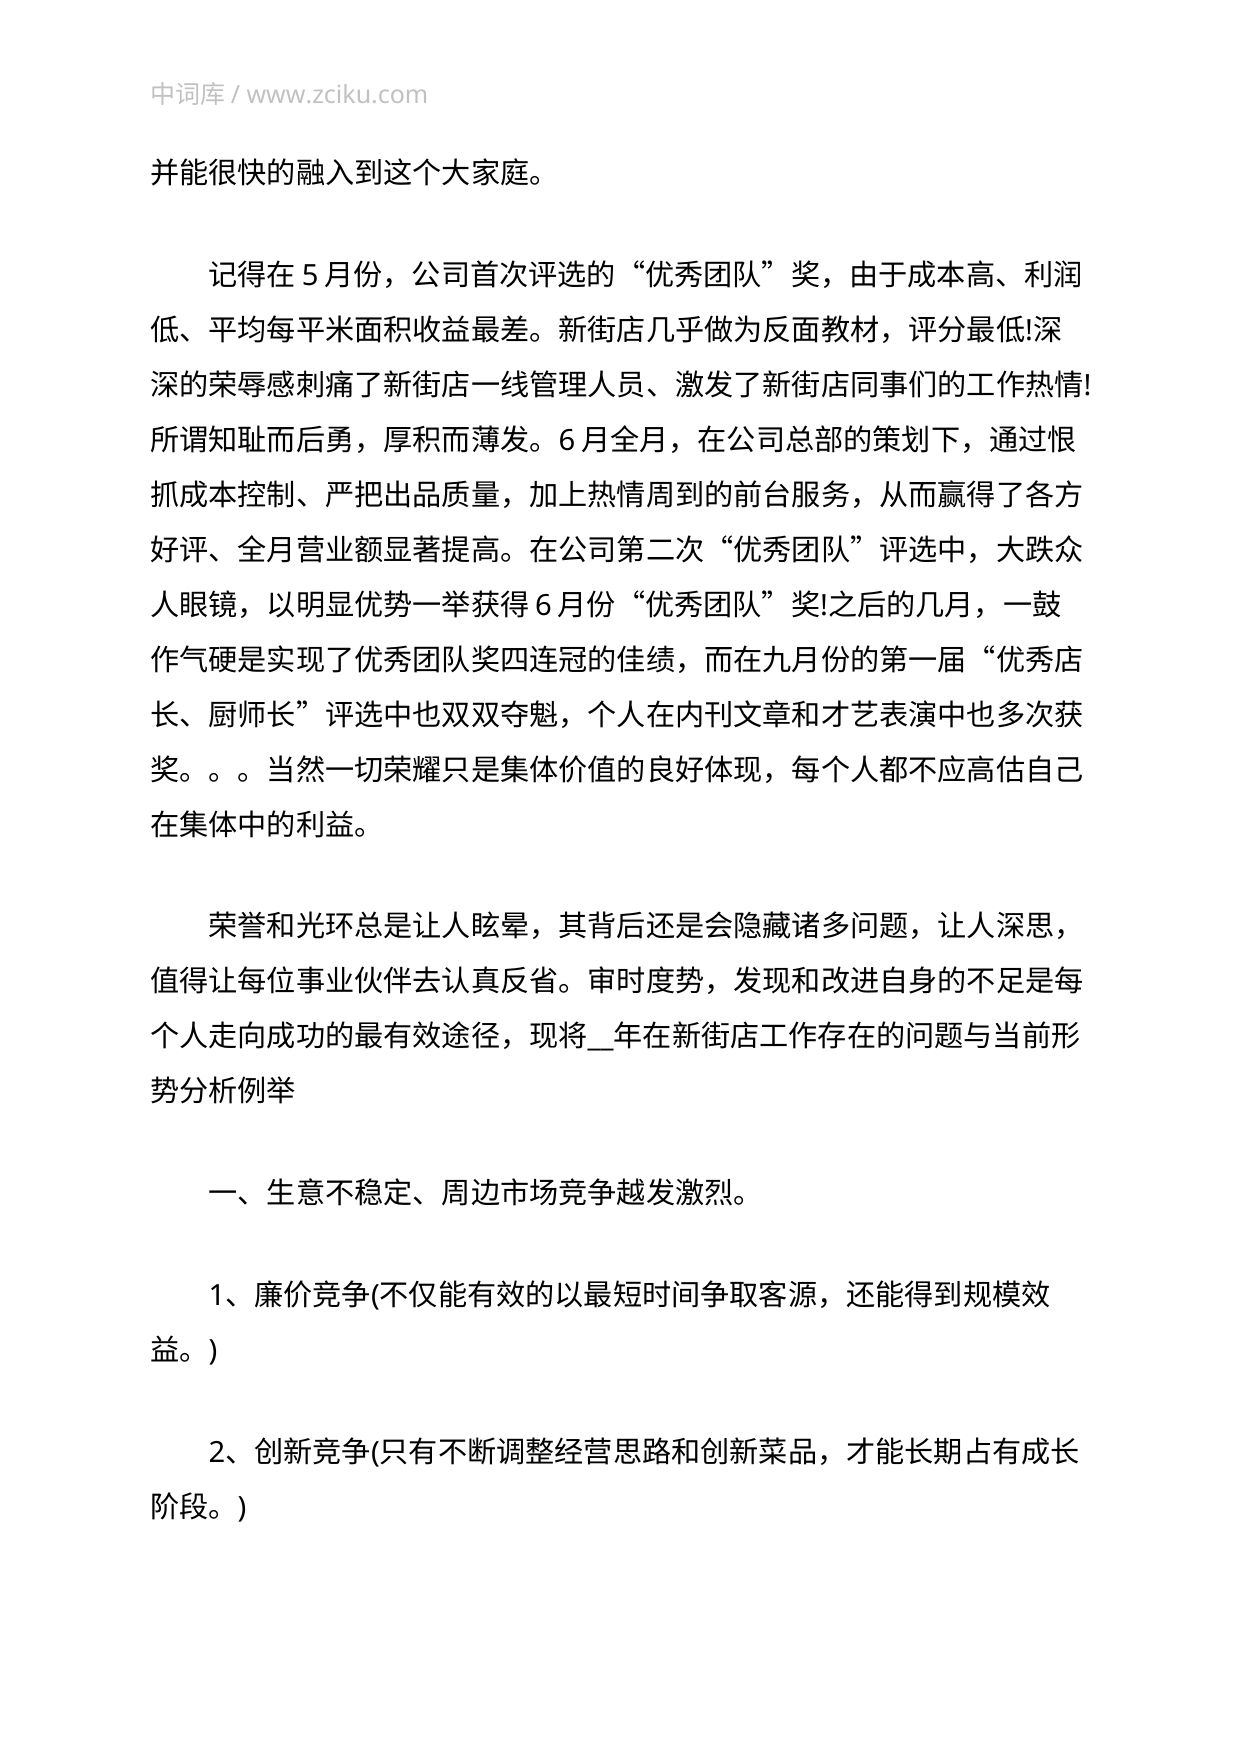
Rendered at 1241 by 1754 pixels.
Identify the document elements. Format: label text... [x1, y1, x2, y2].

text 2、创新竞争(只有不断调整经营思路和创新菜品，才能长期占有成长阶段。) [150, 1428, 1090, 1526]
text 记得在5月份，公司首次评选的“优秀团队”奖，由于成本高、利润低、平均每平米面积收益最差。新街店几乎做为反面教材，评分最低!深深的荣辱感刺痛了新街店一线管理人员、激发了新街店同事们的工作热情!所谓知耻而后勇，厚积而薄发。6月全月，在公司总部的策划下，通过恨抓成本控制、严把出品质量，加上热情周到的前台服务，从而赢得了各方好评、全月营业额显著提高。在公司第二次“优秀团队”评选中，大跌众人眼镜，以明显优势一举获得6月份“优秀团队”奖!之后的几月，一鼓作气硬是实现了优秀团队奖四连冠的佳绩，而在九月份的第一届“优秀店长、厨师长”评选中也双双夺魁，个人在内刊文章和才艺表演中也多次获奖。。。当然一切荣耀只是集体价值的良好体现，每个人都不应高估自己在集体中的利益。 [150, 252, 1090, 843]
text 荣誉和光环总是让人眩晕，其背后还是会隐藏诸多问题，让人深思，值得让每位事业伙伴去认真反省。审时度势，发现和改进自身的不足是每个人走向成功的最有效途径，现将__年在新街店工作存在的问题与当前形势分析例举 [150, 903, 1090, 1110]
text 一、生意不稳定、周边市场竞争越发激烈。 [150, 1169, 1090, 1212]
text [150, 150, 1090, 192]
text 1、廉价竞争(不仅能有效的以最短时间争取客源，还能得到规模效益。) [150, 1271, 1090, 1369]
